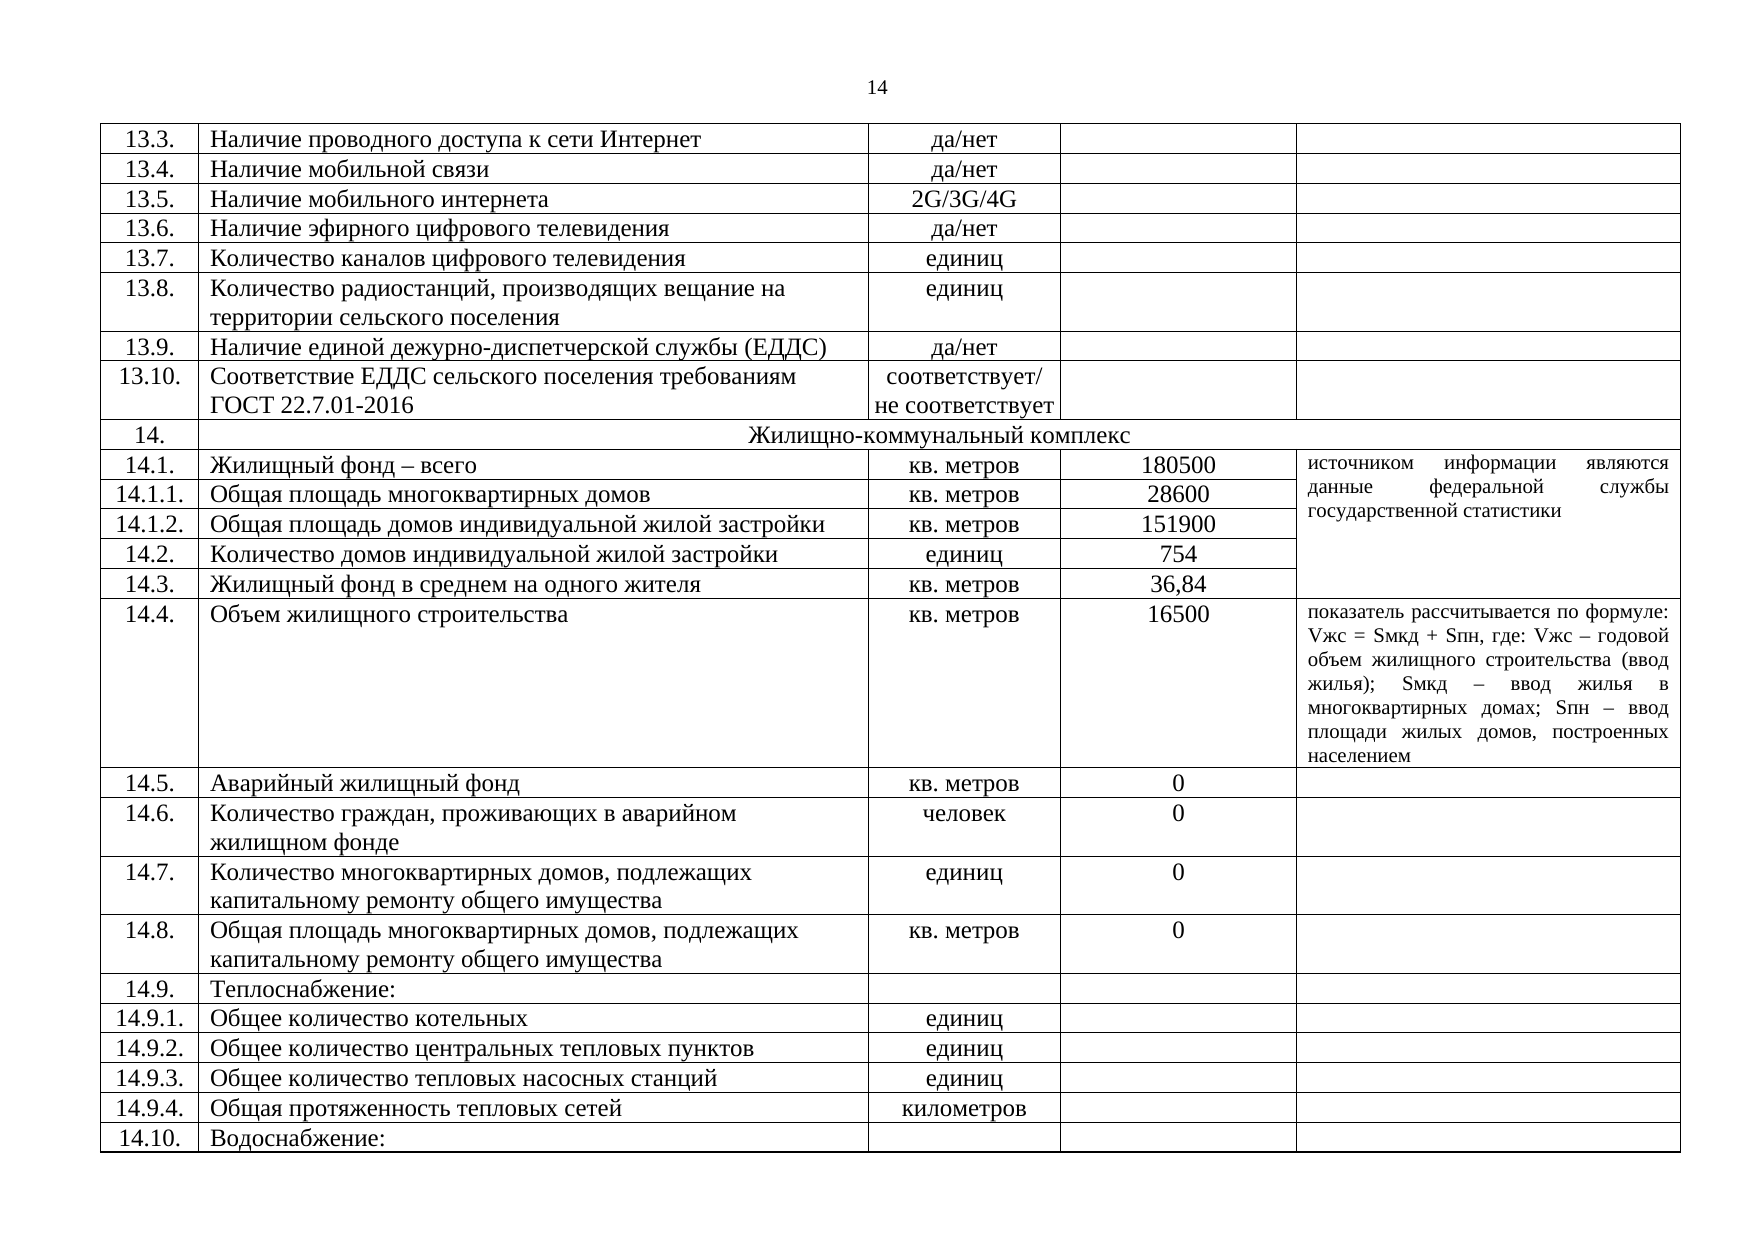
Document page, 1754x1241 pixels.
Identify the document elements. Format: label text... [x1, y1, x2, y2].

table_cell Жилищно-коммунальный комплекс [199, 420, 1680, 449]
table_cell 14.9.4. [101, 1093, 198, 1122]
table_cell единиц [869, 273, 1060, 331]
table_cell 14.6. [101, 798, 198, 856]
table_cell да/нет [869, 332, 1060, 360]
table_cell 13.8. [101, 273, 198, 331]
table_cell 0 [1061, 915, 1296, 973]
table_cell 14.3. [101, 569, 198, 598]
table_cell Наличие единой дежурно-диспетчерской службы (ЕДДС) [199, 332, 868, 360]
table_cell [1297, 1093, 1680, 1122]
table_cell [1297, 1033, 1680, 1062]
table_cell [1061, 154, 1296, 183]
table_cell километров [869, 1093, 1060, 1122]
table_cell 14.9.3. [101, 1063, 198, 1092]
table_cell 13.7. [101, 243, 198, 272]
table_cell Наличие проводного доступа к сети Интернет [199, 124, 868, 153]
table_cell Объем жилищного строительства [199, 599, 868, 767]
table_cell Жилищный фонд в среднем на одного жителя [199, 569, 868, 598]
table_cell Количество каналов цифрового телевидения [199, 243, 868, 272]
table_cell [1061, 243, 1296, 272]
table_cell Общее количество центральных тепловых пунктов [199, 1033, 868, 1062]
table_cell Водоснабжение: [199, 1123, 868, 1151]
table_cell [1297, 1004, 1680, 1032]
table_cell единиц [869, 857, 1060, 914]
table_cell кв. метров [869, 599, 1060, 767]
table_cell Наличие мобильной связи [199, 154, 868, 183]
table_cell [1297, 184, 1680, 212]
table_cell да/нет [869, 124, 1060, 153]
table_cell кв. метров [869, 915, 1060, 973]
table_cell 180500 [1061, 450, 1296, 478]
table_cell [1297, 857, 1680, 914]
table_cell 14.9.2. [101, 1033, 198, 1062]
table_cell [1297, 273, 1680, 331]
table_cell кв. метров [869, 480, 1060, 508]
table_cell 13.5. [101, 184, 198, 212]
table_cell 14. [101, 420, 198, 449]
table_cell 14.1. [101, 450, 198, 478]
table_cell [1297, 124, 1680, 153]
table_cell да/нет [869, 214, 1060, 242]
table_cell кв. метров [869, 450, 1060, 478]
table_cell 13.4. [101, 154, 198, 183]
table_cell [1297, 974, 1680, 1002]
table_cell [1061, 1093, 1296, 1122]
table_cell единиц [869, 243, 1060, 272]
table_cell [1297, 798, 1680, 856]
table_cell 14.1.2. [101, 509, 198, 538]
table_cell [1061, 273, 1296, 331]
table_cell [1061, 974, 1296, 1002]
table_cell 151900 [1061, 509, 1296, 538]
table_cell [1297, 361, 1680, 419]
table_cell 14.5. [101, 768, 198, 797]
table_cell 13.6. [101, 214, 198, 242]
table_cell Жилищный фонд – всего [199, 450, 868, 478]
table_cell [1297, 332, 1680, 360]
table_cell [1061, 1063, 1296, 1092]
table_cell [1061, 124, 1296, 153]
table_cell [1297, 154, 1680, 183]
table_cell 14.8. [101, 915, 198, 973]
table_cell 28600 [1061, 480, 1296, 508]
table_cell Количество граждан, проживающих в аварийном жилищном фонде [199, 798, 868, 856]
table_cell [1297, 1063, 1680, 1092]
table_cell 13.10. [101, 361, 198, 419]
table_cell 14.10. [101, 1123, 198, 1151]
table_cell 14.9. [101, 974, 198, 1002]
table_cell [1061, 184, 1296, 212]
table_cell Общая протяженность тепловых сетей [199, 1093, 868, 1122]
table_cell 13.9. [101, 332, 198, 360]
table_cell Аварийный жилищный фонд [199, 768, 868, 797]
table_cell единиц [869, 539, 1060, 568]
table_cell [1061, 214, 1296, 242]
table_cell 2G/3G/4G [869, 184, 1060, 212]
table_cell [1297, 243, 1680, 272]
table_cell показатель рассчитывается по формуле: Vжс = Sмкд + Sпн, где: Vжс – годовой объем жилищного строительства (ввод жилья); Sмкд – ввод жилья в многоквартирных домах; Sпн – ввод площади жилых домов, построенных населением [1297, 599, 1680, 767]
table_cell 14.1.1. [101, 480, 198, 508]
table_cell да/нет [869, 154, 1060, 183]
table_cell 13.3. [101, 124, 198, 153]
table_cell [1297, 768, 1680, 797]
table_cell 14.7. [101, 857, 198, 914]
table_cell [1061, 1033, 1296, 1062]
table_cell [1297, 915, 1680, 973]
table_cell единиц [869, 1004, 1060, 1032]
table_cell 754 [1061, 539, 1296, 568]
table_cell 0 [1061, 857, 1296, 914]
table_cell [869, 974, 1060, 1002]
table_cell Теплоснабжение: [199, 974, 868, 1002]
table_cell 36,84 [1061, 569, 1296, 598]
table_cell 0 [1061, 798, 1296, 856]
table_cell [1061, 1123, 1296, 1151]
table_cell Общая площадь многоквартирных домов, подлежащих капитальному ремонту общего имущества [199, 915, 868, 973]
table_cell источником информации являются данные федеральной службы государственной статистики [1297, 450, 1680, 598]
table_cell 16500 [1061, 599, 1296, 767]
table_cell Соответствие ЕДДС сельского поселения требованиям ГОСТ 22.7.01-2016 [199, 361, 868, 419]
table_cell [869, 1123, 1060, 1151]
table_cell единиц [869, 1033, 1060, 1062]
table_cell Количество многоквартирных домов, подлежащих капитальному ремонту общего имущества [199, 857, 868, 914]
table_cell 14.2. [101, 539, 198, 568]
table_cell [1061, 361, 1296, 419]
table_cell Количество радиостанций, производящих вещание на территории сельского поселения [199, 273, 868, 331]
table_cell Количество домов индивидуальной жилой застройки [199, 539, 868, 568]
table_cell человек [869, 798, 1060, 856]
table_cell 14.9.1. [101, 1004, 198, 1032]
table_cell Общая площадь многоквартирных домов [199, 480, 868, 508]
table_cell кв. метров [869, 509, 1060, 538]
table_cell [1061, 332, 1296, 360]
table_cell кв. метров [869, 569, 1060, 598]
table_cell [1061, 1004, 1296, 1032]
table_cell 0 [1061, 768, 1296, 797]
table_cell Общее количество котельных [199, 1004, 868, 1032]
table_cell Общая площадь домов индивидуальной жилой застройки [199, 509, 868, 538]
table_cell [1297, 214, 1680, 242]
table_cell соответствует/ не соответствует [869, 361, 1060, 419]
table_cell [1297, 1123, 1680, 1151]
table_cell Общее количество тепловых насосных станций [199, 1063, 868, 1092]
table_cell кв. метров [869, 768, 1060, 797]
table_cell Наличие эфирного цифрового телевидения [199, 214, 868, 242]
table_cell Наличие мобильного интернета [199, 184, 868, 212]
table_cell 14.4. [101, 599, 198, 767]
table_cell единиц [869, 1063, 1060, 1092]
